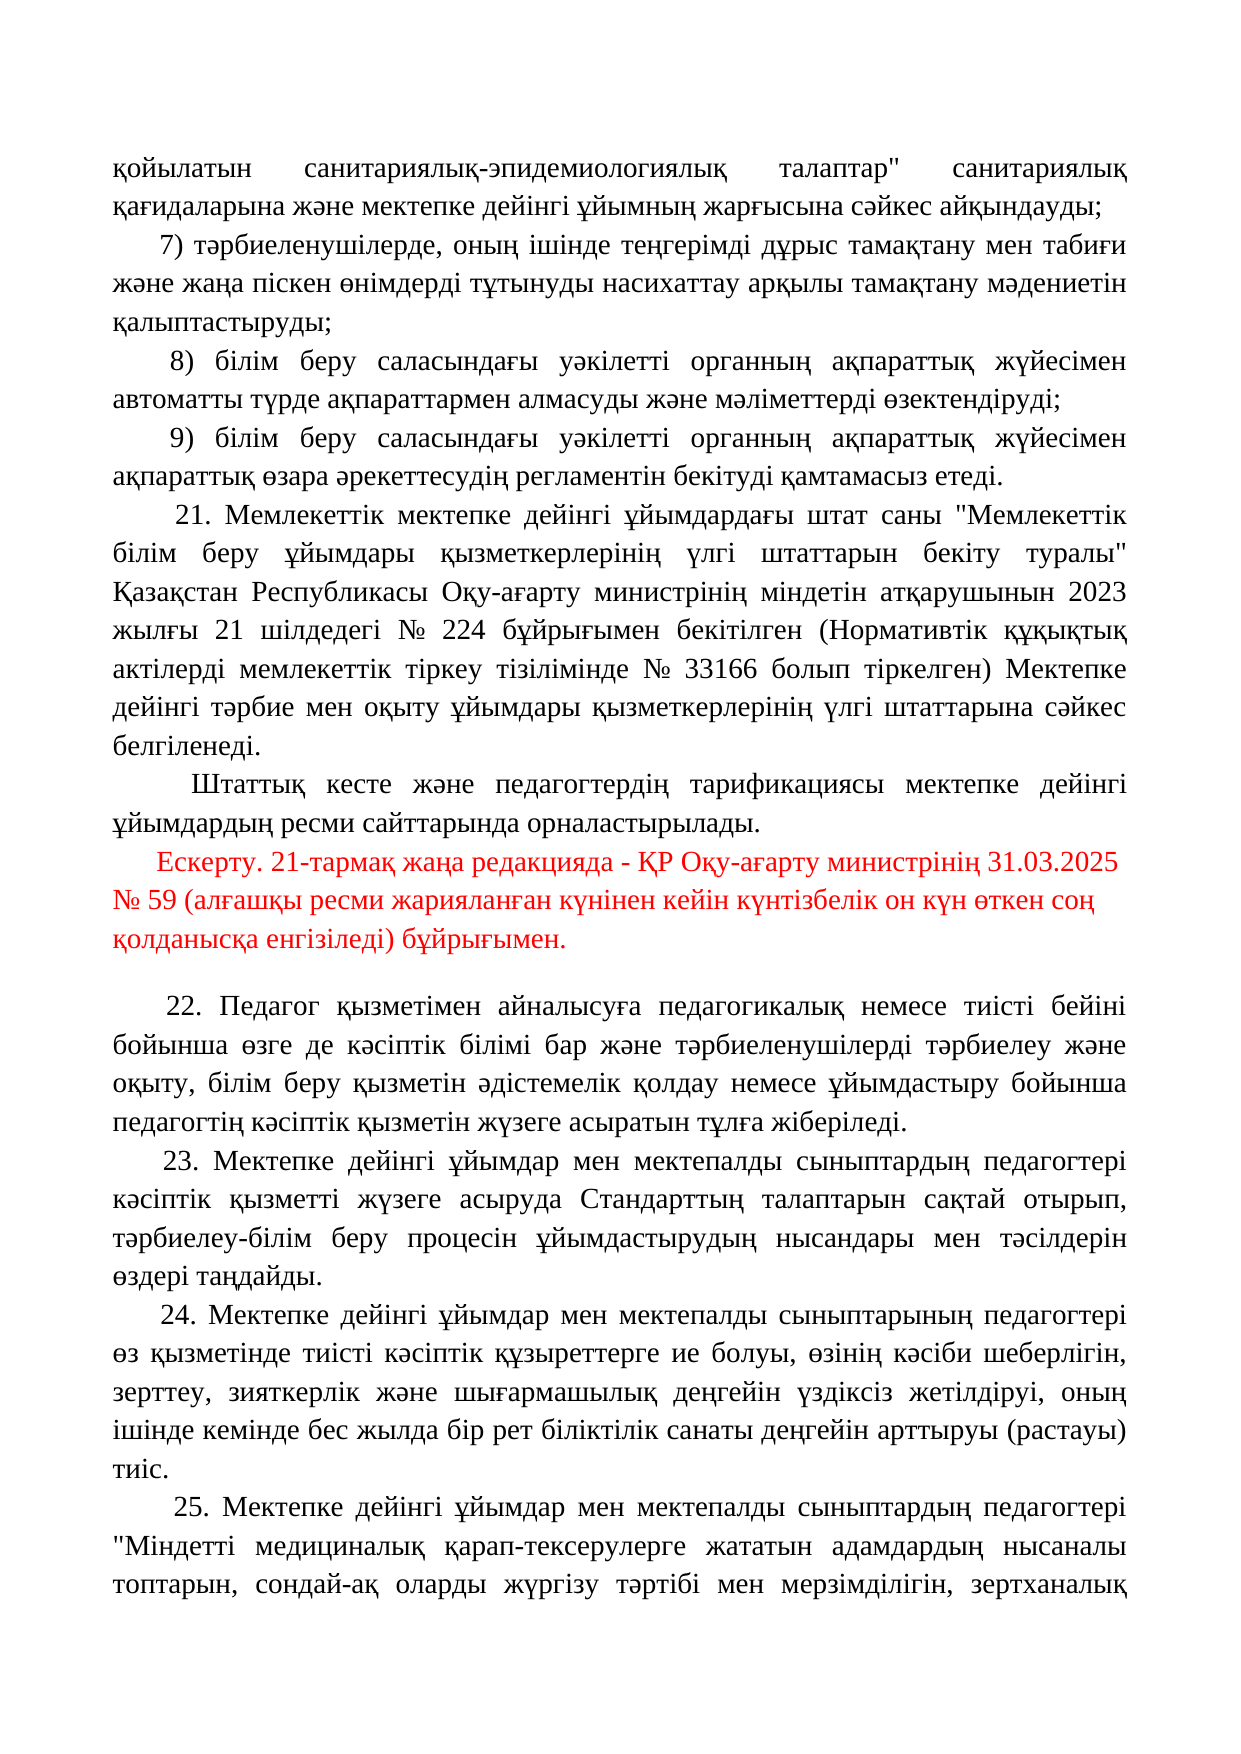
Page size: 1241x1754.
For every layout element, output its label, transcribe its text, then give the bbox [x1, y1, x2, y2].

text 9) білім беру саласындағы уәкілетті органның ақпараттық жүйесімен ақпараттық өзара әрекеттесудің регламентін бекітуді қамтамасыз етеді. [112, 420, 1128, 492]
text 24. Мектепке дейінгі ұйымдар мен мектепалды сыныптарының педагогтері өз қызметінде тиісті кәсіптік құзыреттерге ие болуы, өзінің кәсіби шеберлігін, зерттеу, зияткерлік және шығармашылық деңгейін үздіксіз жетілдіруі, оның ішінде кемінде бес жылда бір рет біліктілік санаты деңгейін арттыруы (растауы) тиіс. [112, 1297, 1128, 1484]
text 21. Мемлекеттік мектепке дейінгі ұйымдардағы штат саны "Мемлекеттік білім беру ұйымдары қызметкерлерінің үлгі штаттарын бекіту туралы" Қазақстан Республикасы Оқу-ағарту министрінің міндетін атқарушынын 2023 жылғы 21 шілдедегі № 224 бұйрығымен бекітілген (Нормативтік құқықтық актілерді мемлекеттік тіркеу тізілімінде № 33166 болып тіркелген) Мектепке дейінгі тәрбие мен оқыту ұйымдары қызметкерлерінің үлгі штаттарына сәйкес белгіленеді. [112, 497, 1128, 762]
text Ескерту. 21-тармақ жаңа редакцияда - ҚР Оқу-ағарту министрінің 31.03.2025 № 59 (алғашқы ресми жарияланған күнінен кейін күнтізбелік он күн өткен соң қолданысқа енгізіледі) бұйрығымен. [112, 844, 1128, 984]
text 7) тәрбиеленушілерде, оның ішінде теңгерімді дұрыс тамақтану мен табиғи және жаңа піскен өнімдерді тұтынуды насихаттау арқылы тамақтану мәдениетін қалыптастыруды; [112, 227, 1128, 338]
text 8) білім беру саласындағы уәкілетті органның ақпараттық жүйесімен автоматты түрде ақпараттармен алмасуды және мәліметтерді өзектендіруді; [112, 343, 1128, 415]
text 22. Педагог қызметімен айналысуға педагогикалық немесе тиісті бейіні бойынша өзге де кәсіптік білімі бар және тәрбиеленушілерді тәрбиелеу және оқыту, білім беру қызметін әдістемелік қолдау немесе ұйымдастыру бойынша педагогтің кәсіптік қызметін жүзеге асыратын тұлға жіберіледі. [112, 988, 1128, 1138]
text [112, 1489, 1128, 1600]
text 23. Мектепке дейінгі ұйымдар мен мектепалды сыныптардың педагогтері кәсіптік қызметті жүзеге асыруда Стандарттың талаптарын сақтай отырып, тәрбиелеу-білім беру процесін ұйымдастырудың нысандары мен тәсілдерін өздері таңдайды. [112, 1143, 1128, 1292]
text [112, 150, 1128, 222]
text Штаттық кесте және педагогтердің тарификациясы мектепке дейінгі ұйымдардың ресми сайттарында орналастырылады. [112, 767, 1128, 839]
